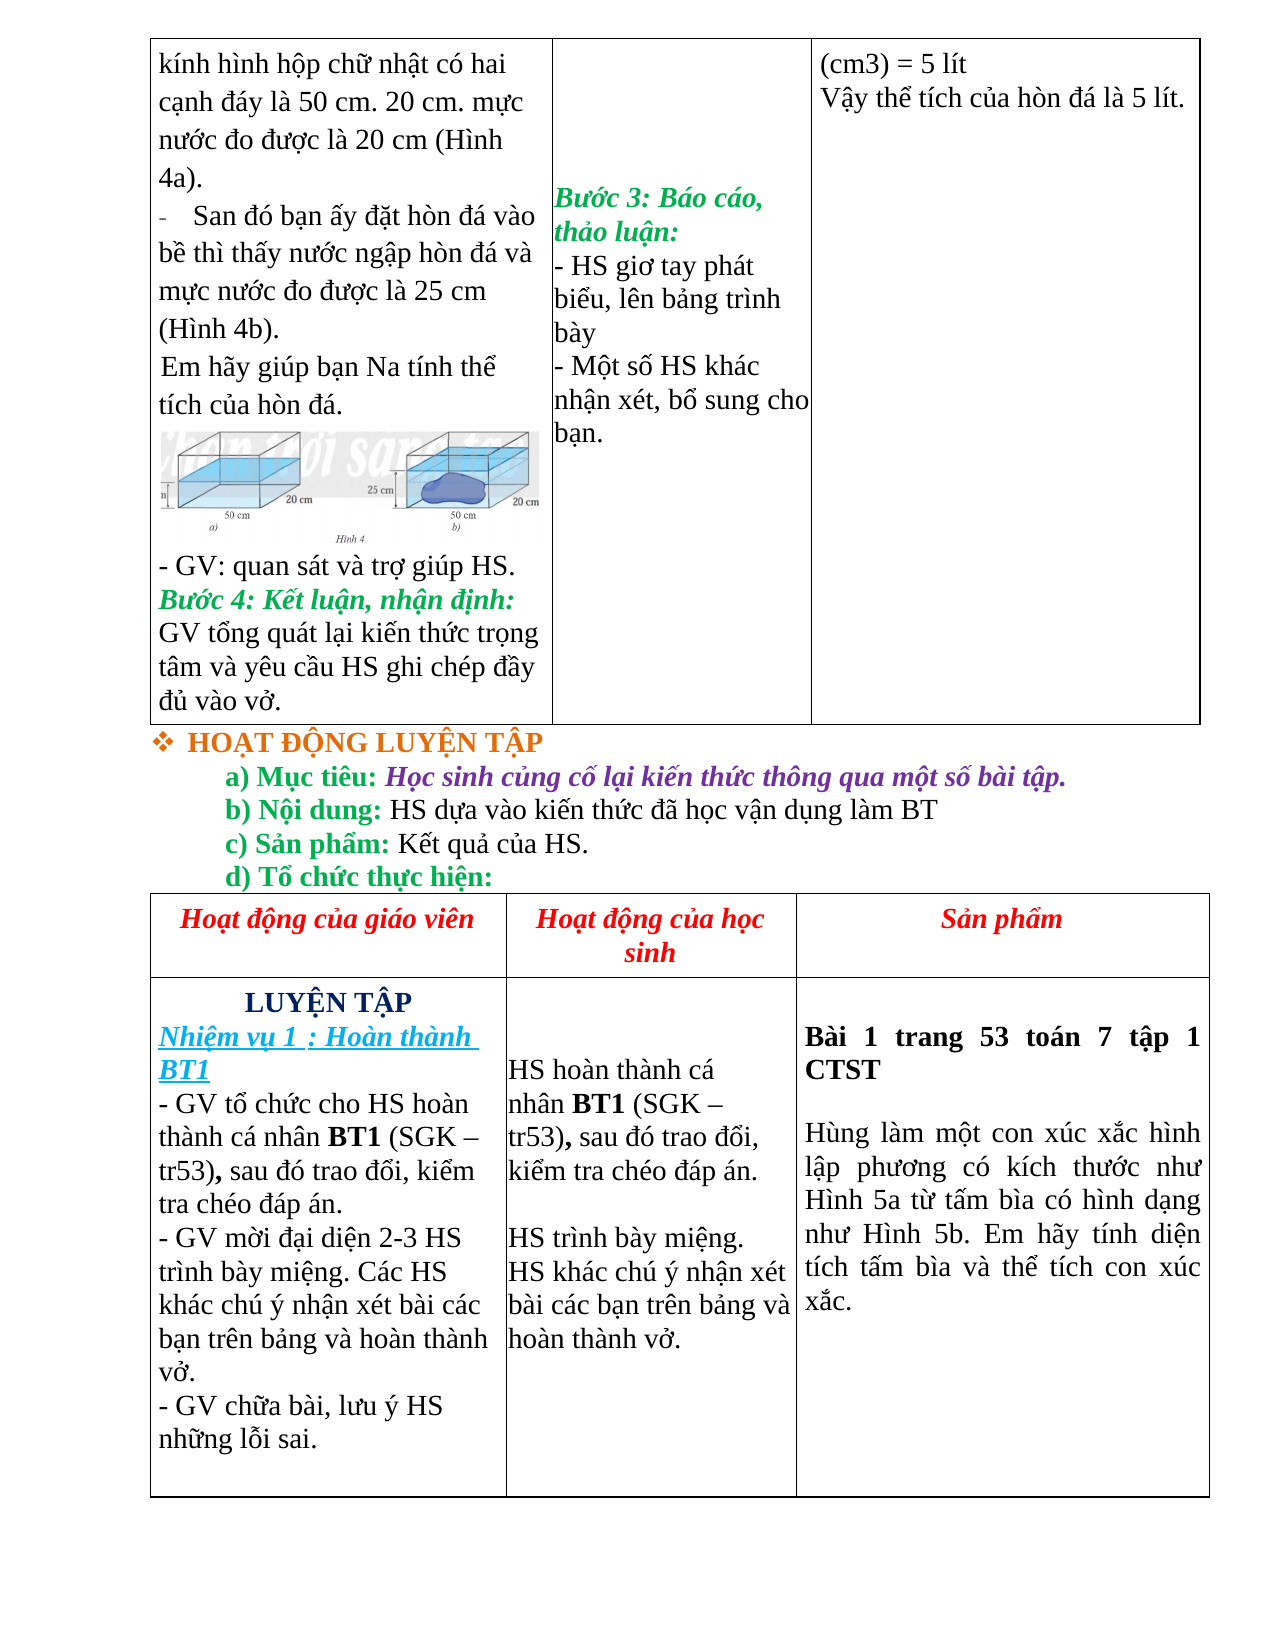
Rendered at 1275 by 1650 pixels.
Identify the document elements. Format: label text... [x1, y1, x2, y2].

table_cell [812, 39, 1199, 724]
table_header Hoạt động của học sinh [507, 894, 796, 977]
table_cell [151, 39, 552, 724]
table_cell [553, 39, 811, 724]
table_header Sản phẩm [797, 894, 1209, 977]
picture [158, 426, 543, 549]
text d) Tổ chức thực hiện: [150, 859, 1125, 893]
table_header Hoạt động của giáo viên [151, 894, 506, 977]
list HOẠT ĐỘNG LUYỆN TẬP [150, 725, 1125, 759]
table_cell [151, 978, 506, 1496]
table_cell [797, 978, 1209, 1496]
text b) Nội dung: HS dựa vào kiến thức đã học vận dụng làm BT [150, 792, 1125, 826]
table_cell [507, 978, 796, 1496]
text c) Sản phẩm: Kết quả của HS. [150, 826, 1125, 859]
text a) Mục tiêu: Học sinh củng cố lại kiến thức thông qua một số bài tập. [150, 759, 1125, 792]
